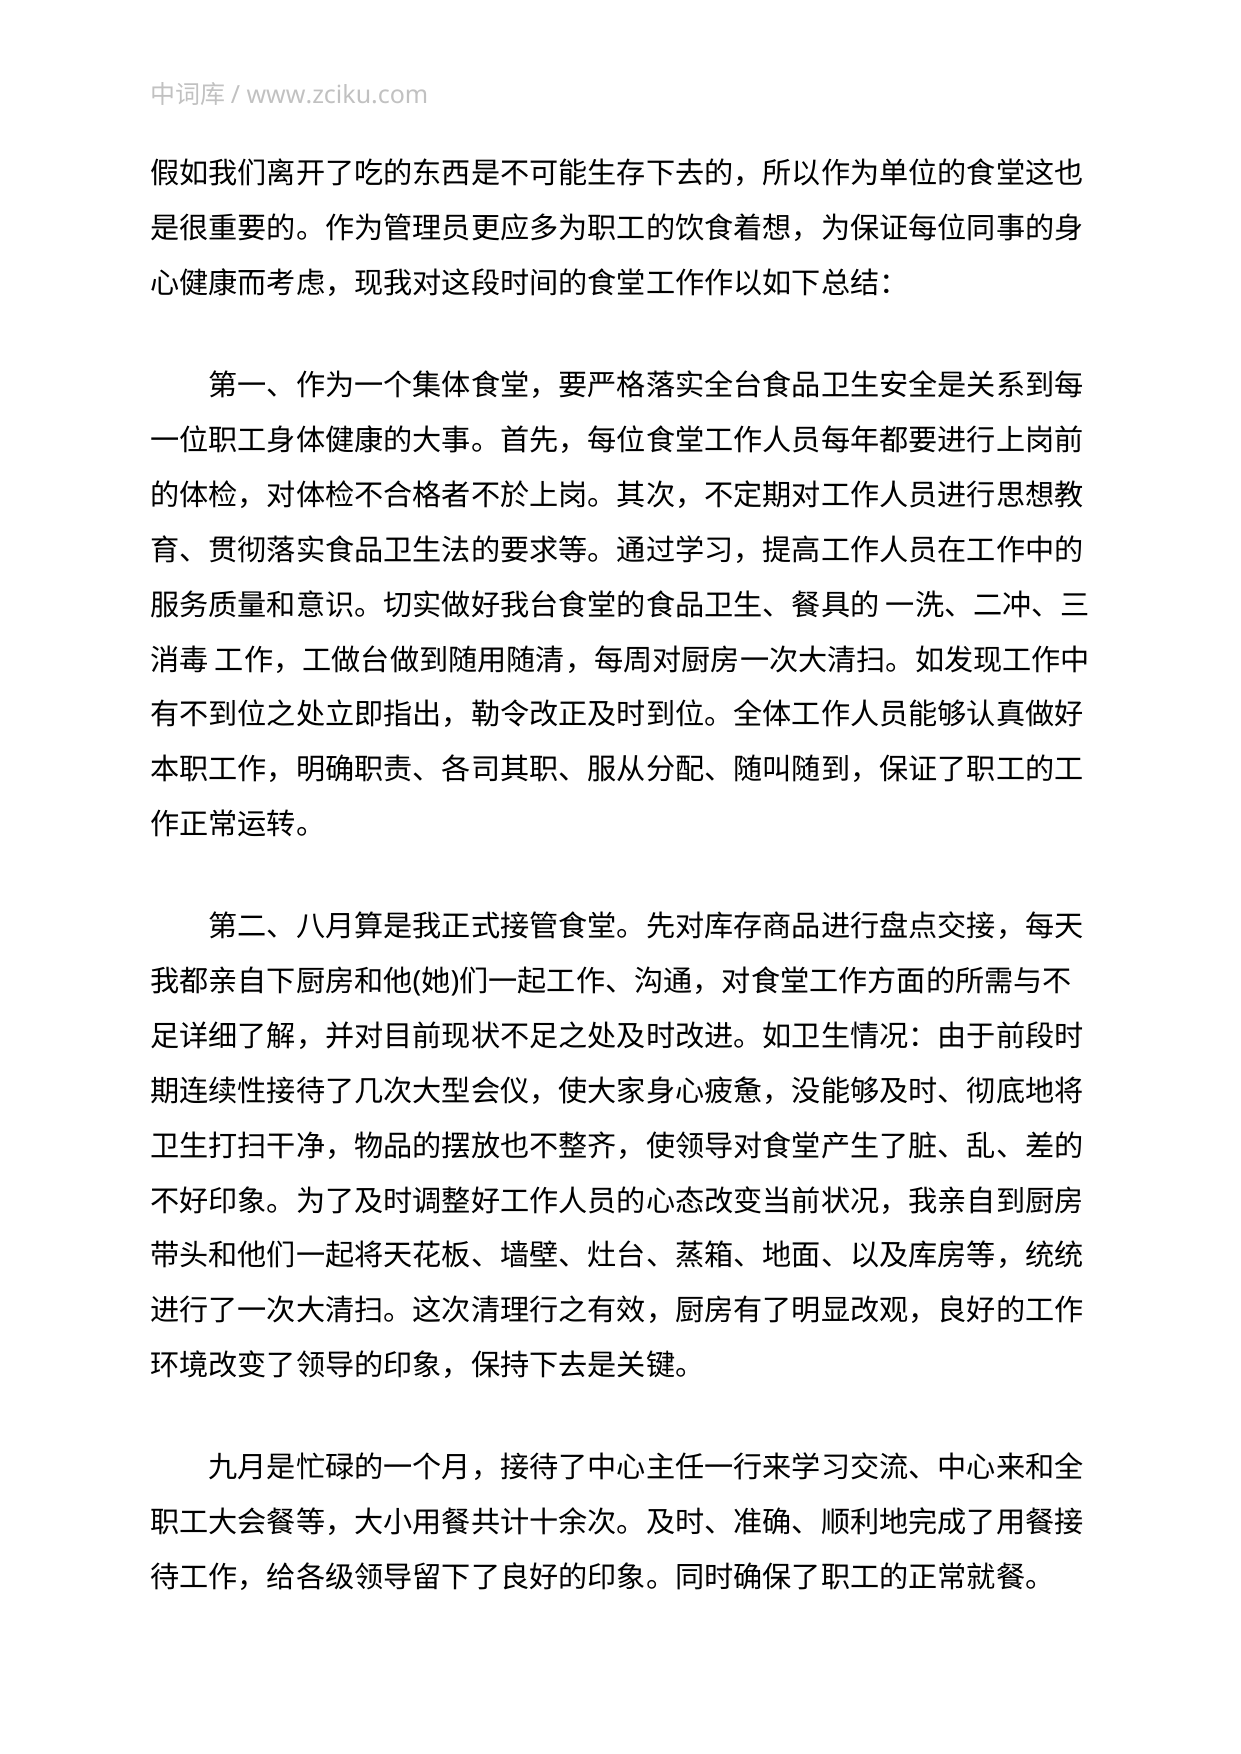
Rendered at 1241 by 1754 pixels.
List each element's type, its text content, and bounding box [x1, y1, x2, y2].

text 第二、八月算是我正式接管食堂。先对库存商品进行盘点交接，每天我都亲自下厨房和他(她)们一起工作、沟通，对食堂工作方面的所需与不足详细了解，并对目前现状不足之处及时改进。如卫生情况：由于前段时期连续性接待了几次大型会仪，使大家身心疲惫，没能够及时、彻底地将卫生打扫干净，物品的摆放也不整齐，使领导对食堂产生了脏、乱、差的不好印象。为了及时调整好工作人员的心态改变当前状况，我亲自到厨房带头和他们一起将天花板、墙壁、灶台、蒸箱、地面、以及库房等，统统进行了一次大清扫。这次清理行之有效，厨房有了明显改观，良好的工作环境改变了领导的印象，保持下去是关键。 [150, 902, 1090, 1384]
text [150, 150, 1090, 302]
text 第一、作为一个集体食堂，要严格落实全台食品卫生安全是关系到每一位职工身体健康的大事。首先，每位食堂工作人员每年都要进行上岗前的体检，对体检不合格者不於上岗。其次，不定期对工作人员进行思想教育、贯彻落实食品卫生法的要求等。通过学习，提高工作人员在工作中的服务质量和意识。切实做好我台食堂的食品卫生、餐具的 一洗、二冲、三消毒 工作，工做台做到随用随清，每周对厨房一次大清扫。如发现工作中有不到位之处立即指出，勒令改正及时到位。全体工作人员能够认真做好本职工作，明确职责、各司其职、服从分配、随叫随到，保证了职工的工作正常运转。 [150, 362, 1090, 843]
text 九月是忙碌的一个月，接待了中心主任一行来学习交流、中心来和全职工大会餐等，大小用餐共计十余次。及时、准确、顺利地完成了用餐接待工作，给各级领导留下了良好的印象。同时确保了职工的正常就餐。 [150, 1443, 1090, 1596]
